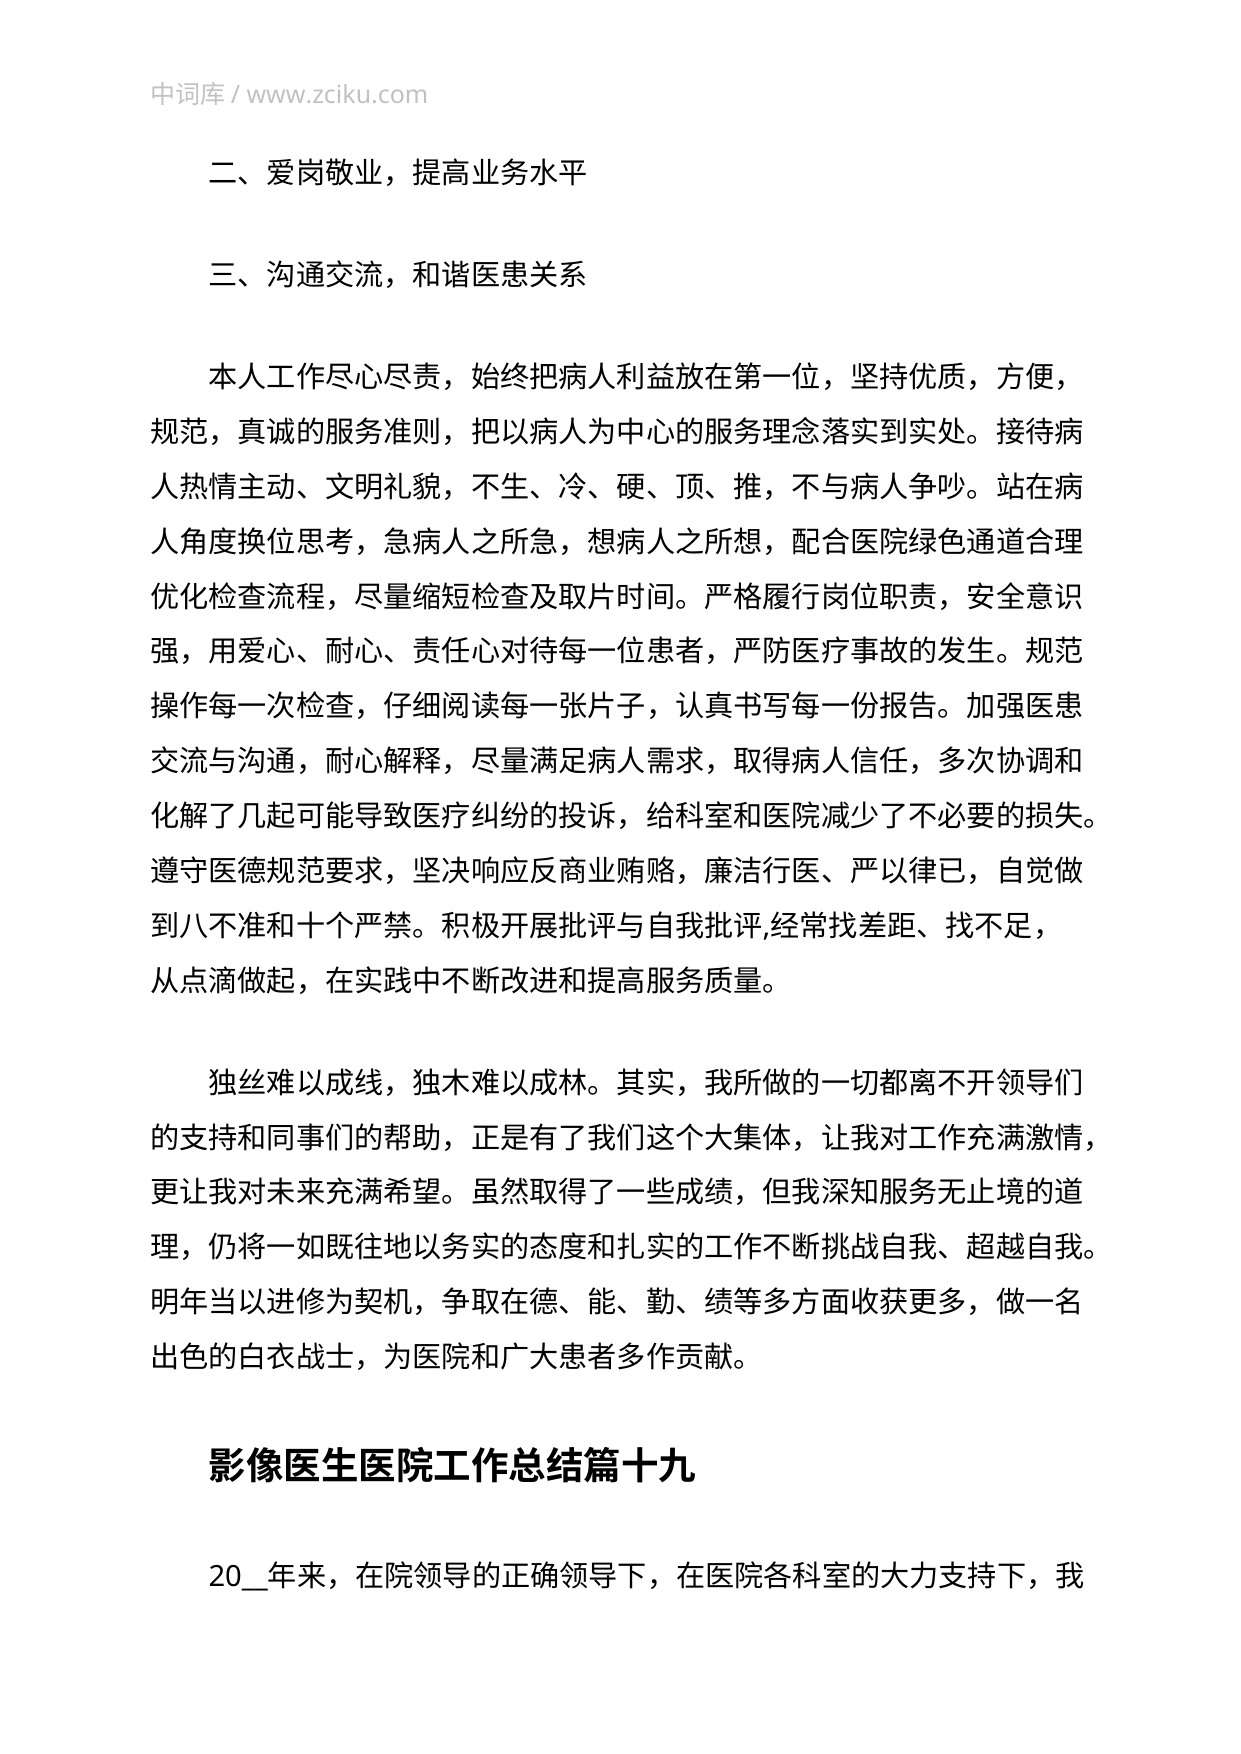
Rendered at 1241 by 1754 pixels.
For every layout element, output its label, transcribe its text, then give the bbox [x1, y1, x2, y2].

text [150, 1553, 1090, 1595]
text 二、爱岗敬业，提高业务水平 [150, 150, 1090, 192]
text 三、沟通交流，和谐医患关系 [150, 252, 1090, 294]
text 影像医生医院工作总结篇十九 [150, 1436, 1090, 1490]
text 独丝难以成线，独木难以成林。其实，我所做的一切都离不开领导们的支持和同事们的帮助，正是有了我们这个大集体，让我对工作充满激情，更让我对未来充满希望。虽然取得了一些成绩，但我深知服务无止境的道理，仍将一如既往地以务实的态度和扎实的工作不断挑战自我、超越自我。明年当以进修为契机，争取在德、能、勤、绩等多方面收获更多，做一名出色的白衣战士，为医院和广大患者多作贡献。 [150, 1059, 1090, 1376]
text 本人工作尽心尽责，始终把病人利益放在第一位，坚持优质，方便，规范，真诚的服务准则，把以病人为中心的服务理念落实到实处。接待病人热情主动、文明礼貌，不生、冷、硬、顶、推，不与病人争吵。站在病人角度换位思考，急病人之所急，想病人之所想，配合医院绿色通道合理优化检查流程，尽量缩短检查及取片时间。严格履行岗位职责，安全意识强，用爱心、耐心、责任心对待每一位患者，严防医疗事故的发生。规范操作每一次检查，仔细阅读每一张片子，认真书写每一份报告。加强医患交流与沟通，耐心解释，尽量满足病人需求，取得病人信任，多次协调和化解了几起可能导致医疗纠纷的投诉，给科室和医院减少了不必要的损失。遵守医德规范要求，坚决响应反商业贿赂，廉洁行医、严以律已，自觉做到八不准和十个严禁。积极开展批评与自我批评,经常找差距、找不足，从点滴做起，在实践中不断改进和提高服务质量。 [150, 353, 1090, 1000]
